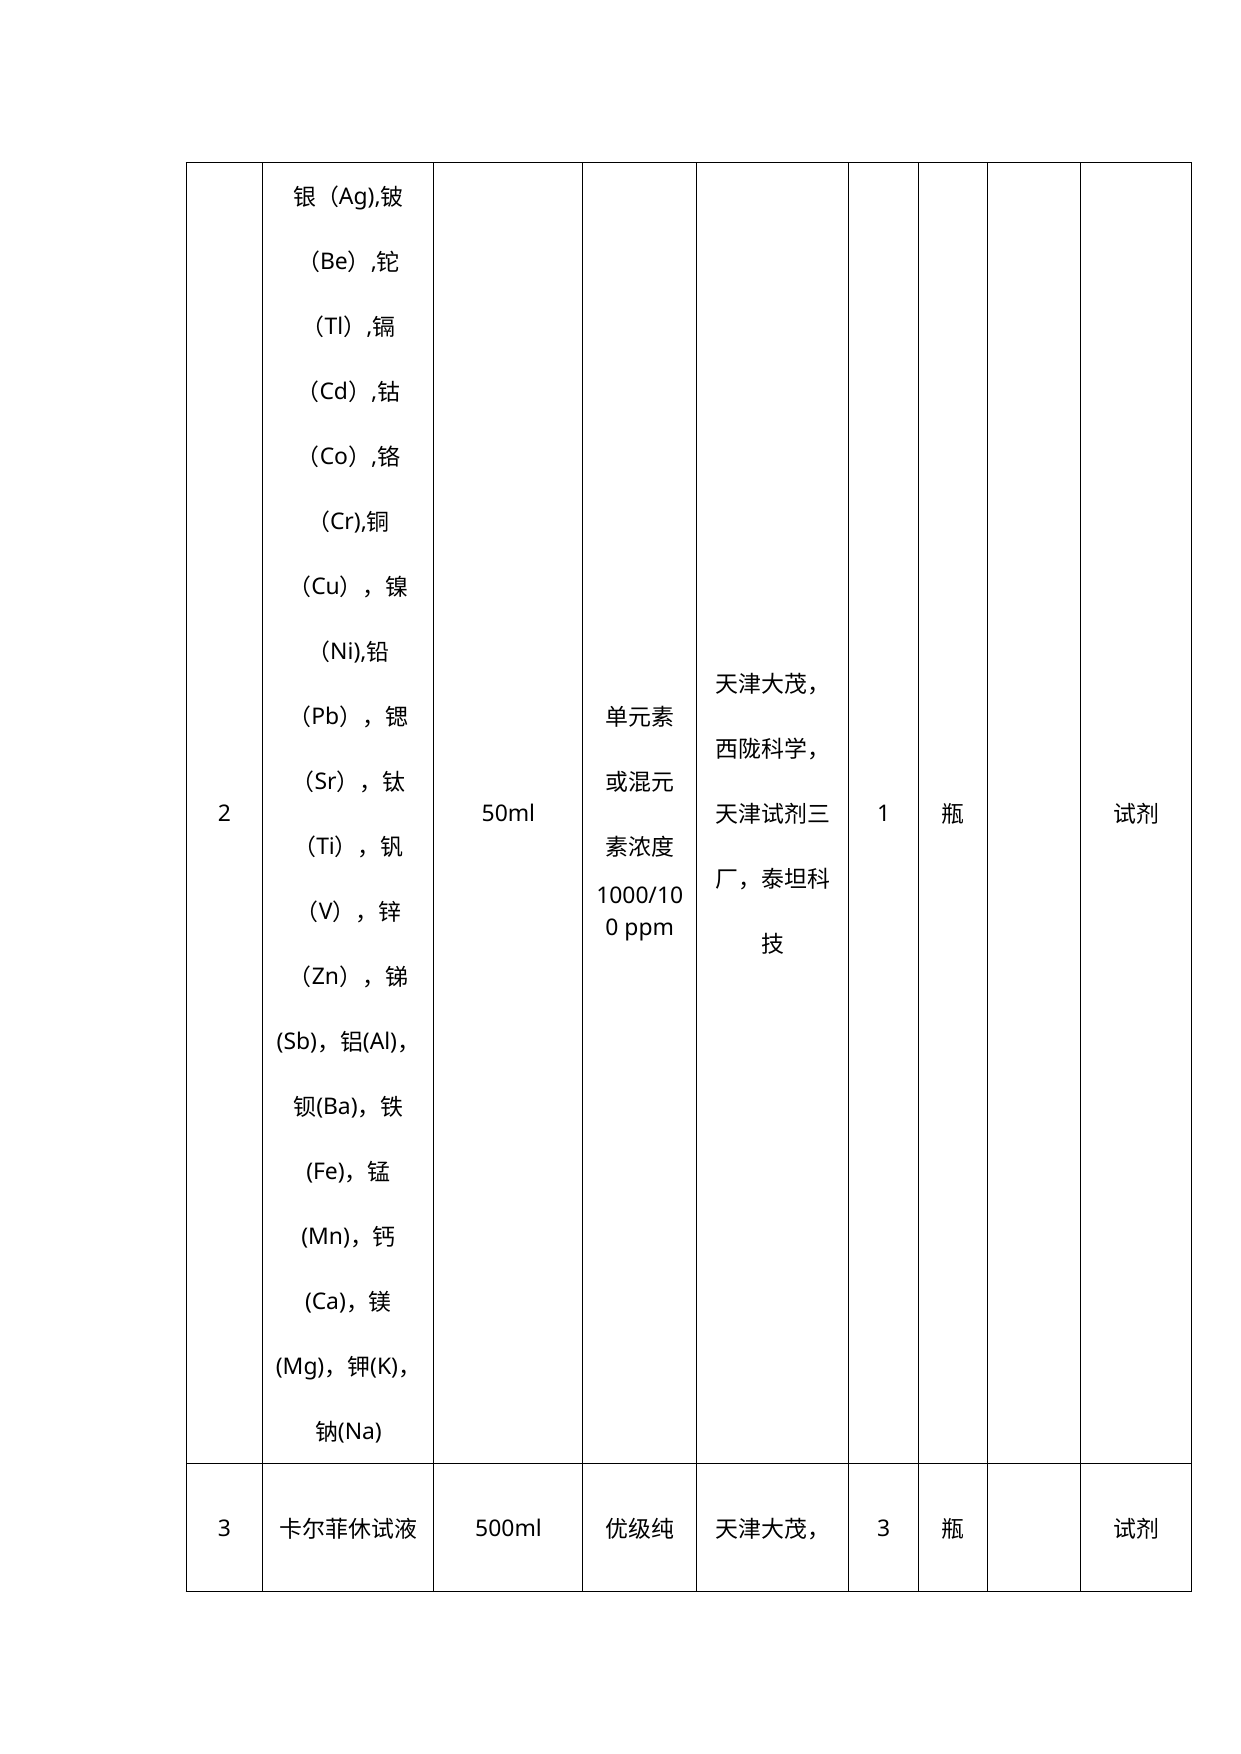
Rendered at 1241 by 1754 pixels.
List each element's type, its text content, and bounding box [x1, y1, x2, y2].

table_cell 银（Ag),铍（Be）,铊（Tl）,镉（Cd）,钴（Co）,铬（Cr),铜（Cu），镍（Ni),铅（Pb），锶（Sr），钛（Ti），钒（V），锌（Zn），锑(Sb)，铝(Al)，钡(Ba)，铁(Fe)，锰(Mn)，钙(Ca)，镁(Mg)，钾(K)，钠(Na) [263, 163, 433, 1463]
table_cell 试剂 [1081, 1464, 1191, 1591]
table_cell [697, 1464, 848, 1591]
table_cell 3 [187, 1464, 262, 1591]
table_cell 试剂 [1081, 163, 1191, 1463]
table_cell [697, 163, 848, 1463]
table_cell [988, 163, 1080, 1463]
table_cell 单元素或混元素浓度1000/100 ppm [583, 163, 696, 1463]
table_cell 3 [849, 1464, 918, 1591]
table_cell 瓶 [919, 163, 987, 1463]
table_cell 卡尔菲休试液（无吡啶） [263, 1464, 433, 1591]
table_cell 1 [849, 163, 918, 1463]
table_cell 优级纯 [583, 1464, 696, 1591]
table_cell 2 [187, 163, 262, 1463]
table_cell 50ml [434, 163, 582, 1463]
table_cell 500ml [434, 1464, 582, 1591]
table_cell [988, 1464, 1080, 1591]
table_cell 瓶 [919, 1464, 987, 1591]
